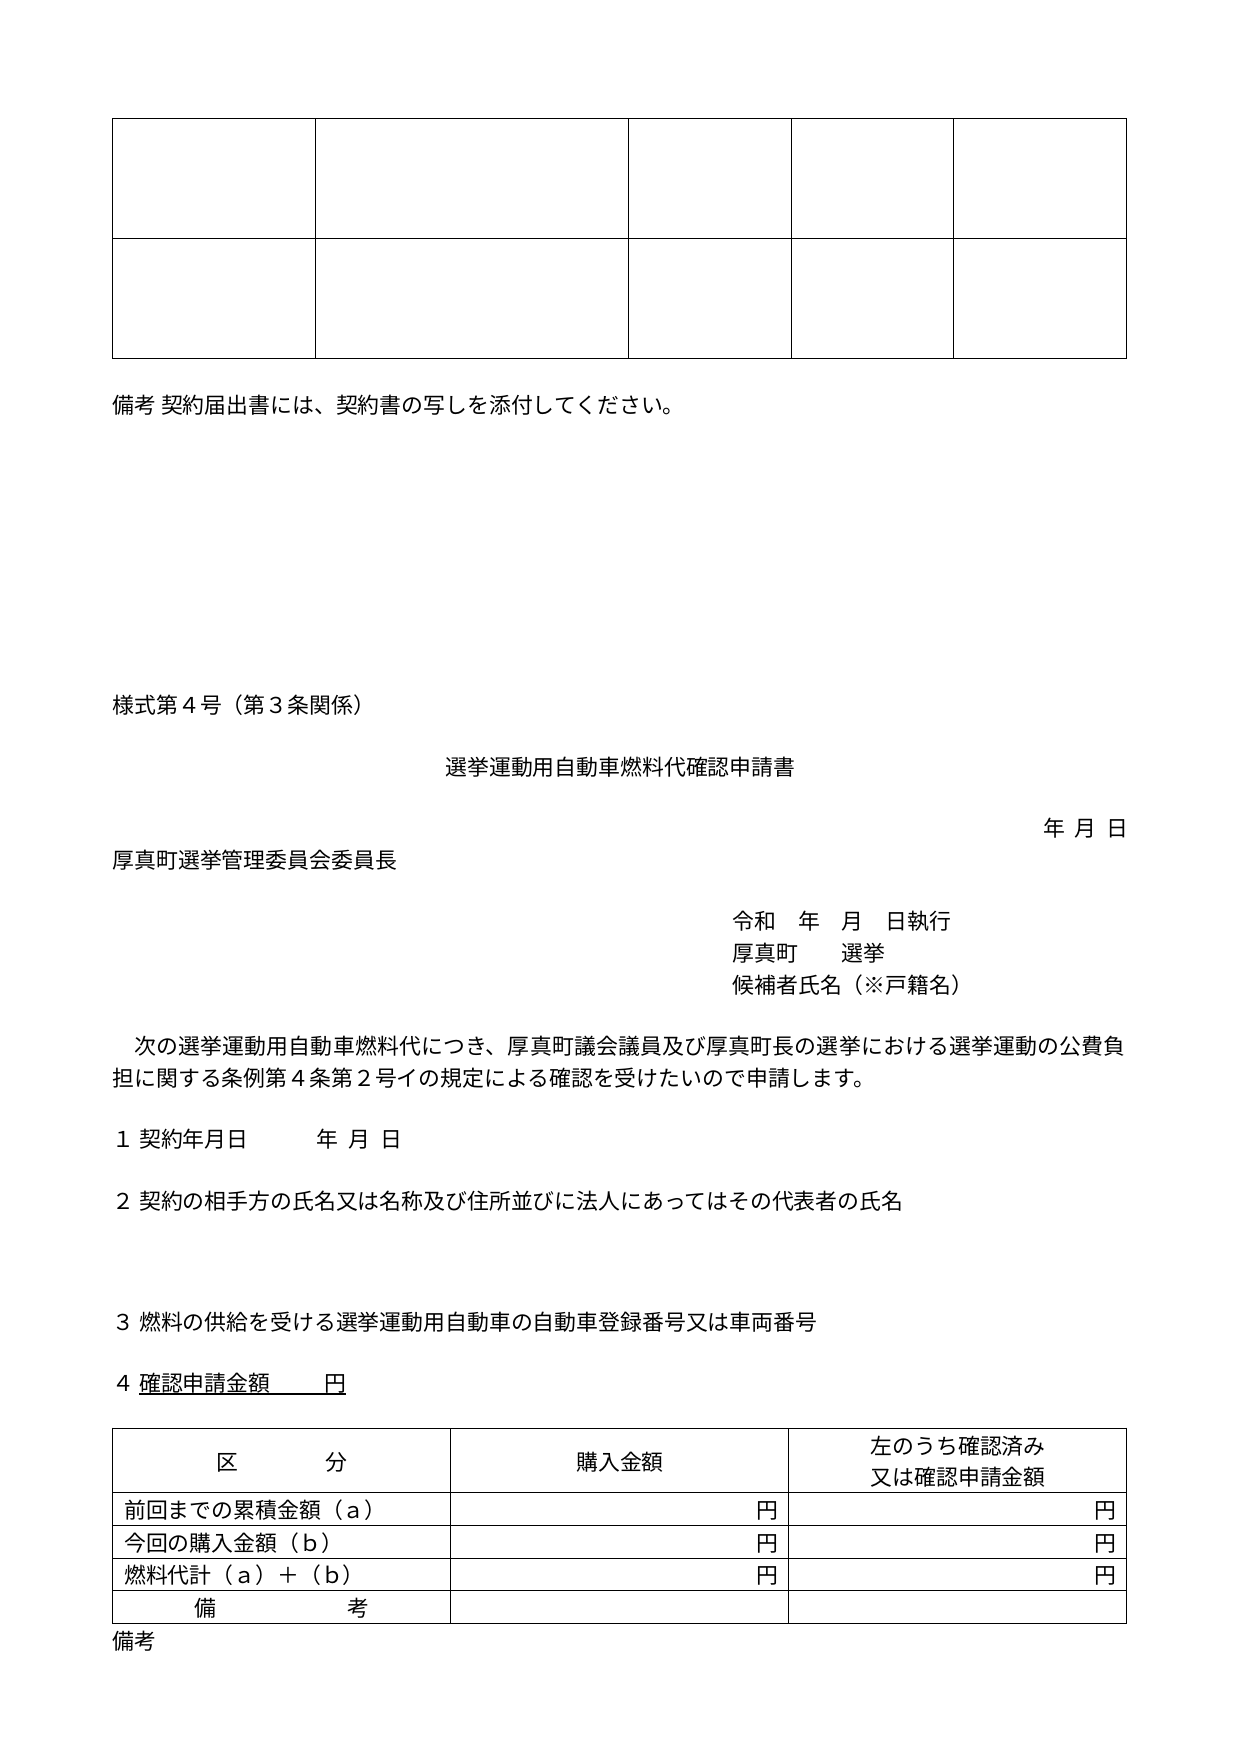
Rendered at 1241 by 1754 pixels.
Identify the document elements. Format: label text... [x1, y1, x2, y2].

text ２ 契約の相手方の氏名又は名称及び住所並びに法人にあってはその代表者の氏名 [112, 1184, 1128, 1215]
text 備考 [112, 1624, 1128, 1656]
table_cell 円 [789, 1493, 1126, 1525]
table_cell [954, 119, 1126, 238]
text 令和 年 月 日執行 [112, 904, 1128, 936]
text 次の選挙運動用自動車燃料代につき、厚真町議会議員及び厚真町長の選挙における選挙運動の公費負担に関する条例第４条第２号イの規定による確認を受けたいので申請します。 [112, 1029, 1128, 1092]
text 選挙運動用自動車燃料代確認申請書 [112, 750, 1128, 781]
table_header 左のうち確認済み 又は確認申請金額 [789, 1429, 1126, 1492]
table_cell 円 [451, 1493, 788, 1525]
table_cell 円 [451, 1559, 788, 1590]
table_cell [113, 119, 315, 238]
table_cell 円 [789, 1559, 1126, 1590]
text 厚真町 選挙 [112, 936, 1128, 968]
text 年 月 日 [112, 811, 1128, 843]
text １ 契約年月日 年 月 日 [112, 1122, 1128, 1154]
table_cell [629, 119, 791, 238]
text 厚真町選挙管理委員会委員長 [112, 843, 1128, 874]
table_cell [451, 1591, 788, 1623]
text ４ 確認申請金額 円 [112, 1366, 1128, 1398]
text 備考 契約届出書には、契約書の写しを添付してください。 [112, 388, 1128, 420]
table_cell [954, 239, 1126, 358]
text 候補者氏名（※戸籍名） [112, 968, 1128, 999]
table_header 購入金額 [451, 1429, 788, 1492]
table_cell [629, 239, 791, 358]
table_cell 備 考 [113, 1591, 450, 1623]
table_cell 前回までの累積金額（ａ） [113, 1493, 450, 1525]
table_cell 円 [451, 1526, 788, 1557]
text 様式第４号（第３条関係） [112, 688, 1128, 720]
table_cell 円 [789, 1526, 1126, 1557]
text ３ 燃料の供給を受ける選挙運動用自動車の自動車登録番号又は車両番号 [112, 1305, 1128, 1336]
table_cell 今回の購入金額（ｂ） [113, 1526, 450, 1557]
table_cell 燃料代計（ａ）＋（ｂ） [113, 1559, 450, 1590]
table_cell [113, 239, 315, 358]
table_cell [792, 239, 953, 358]
table_cell [792, 119, 953, 238]
table_header 区 分 [113, 1429, 450, 1492]
table_cell [789, 1591, 1126, 1623]
table_cell [316, 239, 628, 358]
table_cell [316, 119, 628, 238]
